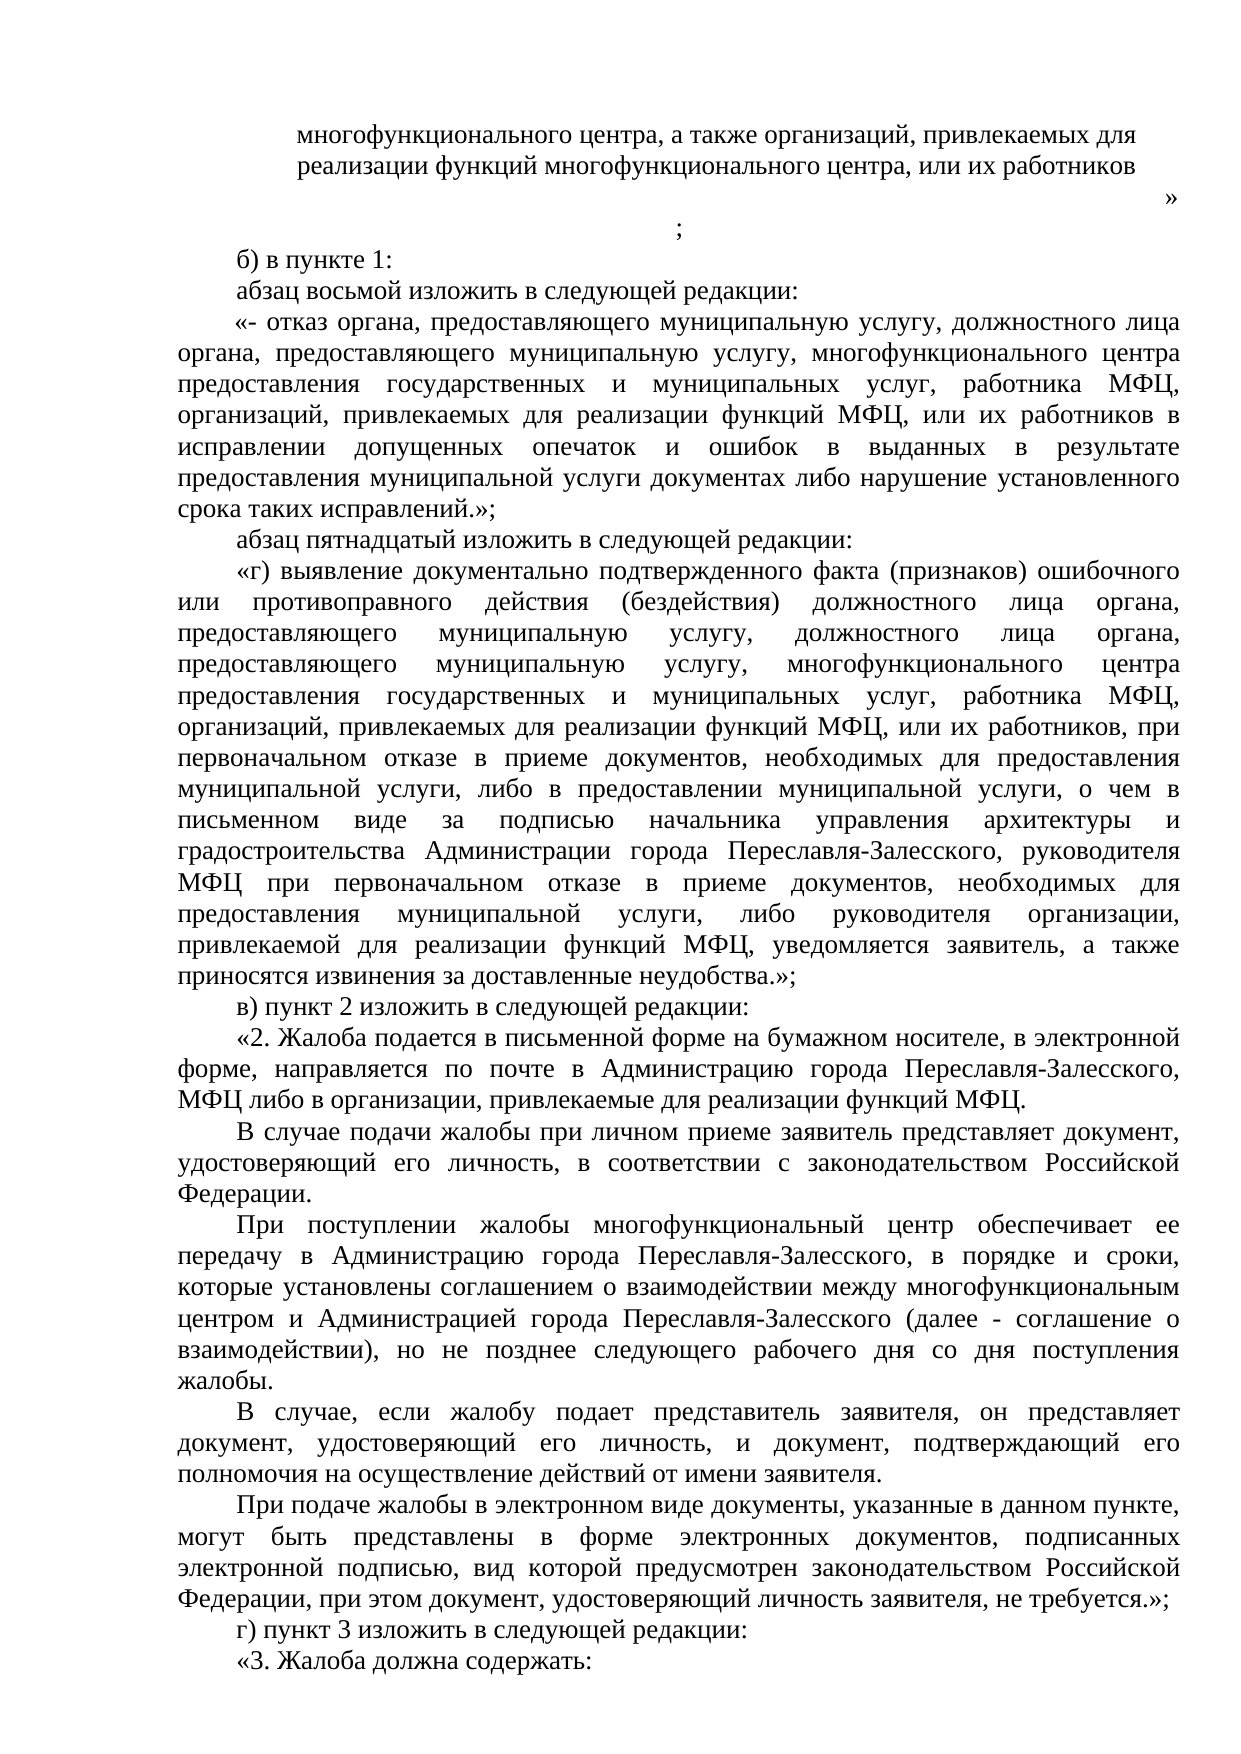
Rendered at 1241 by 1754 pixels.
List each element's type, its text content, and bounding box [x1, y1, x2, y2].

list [252, 118, 1181, 180]
text »; [177, 180, 1181, 243]
text «г) выявление документально подтвержденного факта (признаков) ошибочного или противоправного действия (бездействия) должностного лица органа, предоставляющего муниципальную услугу, должностного лица органа, предоставляющего муниципальную услугу, многофункционального центра предоставления государственных и муниципальных услуг, работника МФЦ, организаций, привлекаемых для реализации функций МФЦ, или их работников, при первоначальном отказе в приеме документов, необходимых для предоставления муниципальной услуги, либо в предоставлении муниципальной услуги, о чем в письменном виде за подписью начальника управления архитектуры и градостроительства Администрации города Переславля-Залесского, руководителя МФЦ при первоначальном отказе в приеме документов, необходимых для предоставления муниципальной услуги, либо руководителя организации, привлекаемой для реализации функций МФЦ, уведомляется заявитель, а также приносятся извинения за доставленные неудобства.»; [177, 554, 1181, 990]
text абзац восьмой изложить в следующей редакции: [177, 274, 1181, 305]
text В случае, если жалобу подает представитель заявителя, он представляет документ, удостоверяющий его личность, и документ, подтверждающий его полномочия на осуществление действий от имени заявителя. [177, 1395, 1181, 1488]
text В случае подачи жалобы при личном приеме заявитель представляет документ, удостоверяющий его личность, в соответствии с законодательством Российской Федерации. [177, 1115, 1181, 1208]
text в) пункт 2 изложить в следующей редакции: [177, 990, 1181, 1021]
text «3. Жалоба должна содержать: [177, 1644, 1181, 1675]
text г) пункт 3 изложить в следующей редакции: [177, 1613, 1181, 1644]
text «2. Жалоба подается в письменной форме на бумажном носителе, в электронной форме, направляется по почте в Администрацию города Переславля-Залесского, МФЦ либо в организации, привлекаемые для реализации функций МФЦ. [177, 1021, 1181, 1115]
text «- отказ органа, предоставляющего муниципальную услугу, должностного лица органа, предоставляющего муниципальную услугу, многофункционального центра предоставления государственных и муниципальных услуг, работника МФЦ, организаций, привлекаемых для реализации функций МФЦ, или их работников в исправлении допущенных опечаток и ошибок в выданных в результате предоставления муниципальной услуги документах либо нарушение установленного срока таких исправлений.»; [177, 305, 1181, 523]
text абзац пятнадцатый изложить в следующей редакции: [177, 523, 1181, 554]
text б) в пункте 1: [177, 243, 1181, 274]
text При поступлении жалобы многофункциональный центр обеспечивает ее передачу в Администрацию города Переславля-Залесского, в порядке и сроки, которые установлены соглашением о взаимодействии между многофункциональным центром и Администрацией города Переславля-Залесского (далее - соглашение о взаимодействии), но не позднее следующего рабочего дня со дня поступления жалобы. [177, 1208, 1181, 1395]
text При подаче жалобы в электронном виде документы, указанные в данном пункте, могут быть представлены в форме электронных документов, подписанных электронной подписью, вид которой предусмотрен законодательством Российской Федерации, при этом документ, удостоверяющий личность заявителя, не требуется.»; [177, 1488, 1181, 1613]
